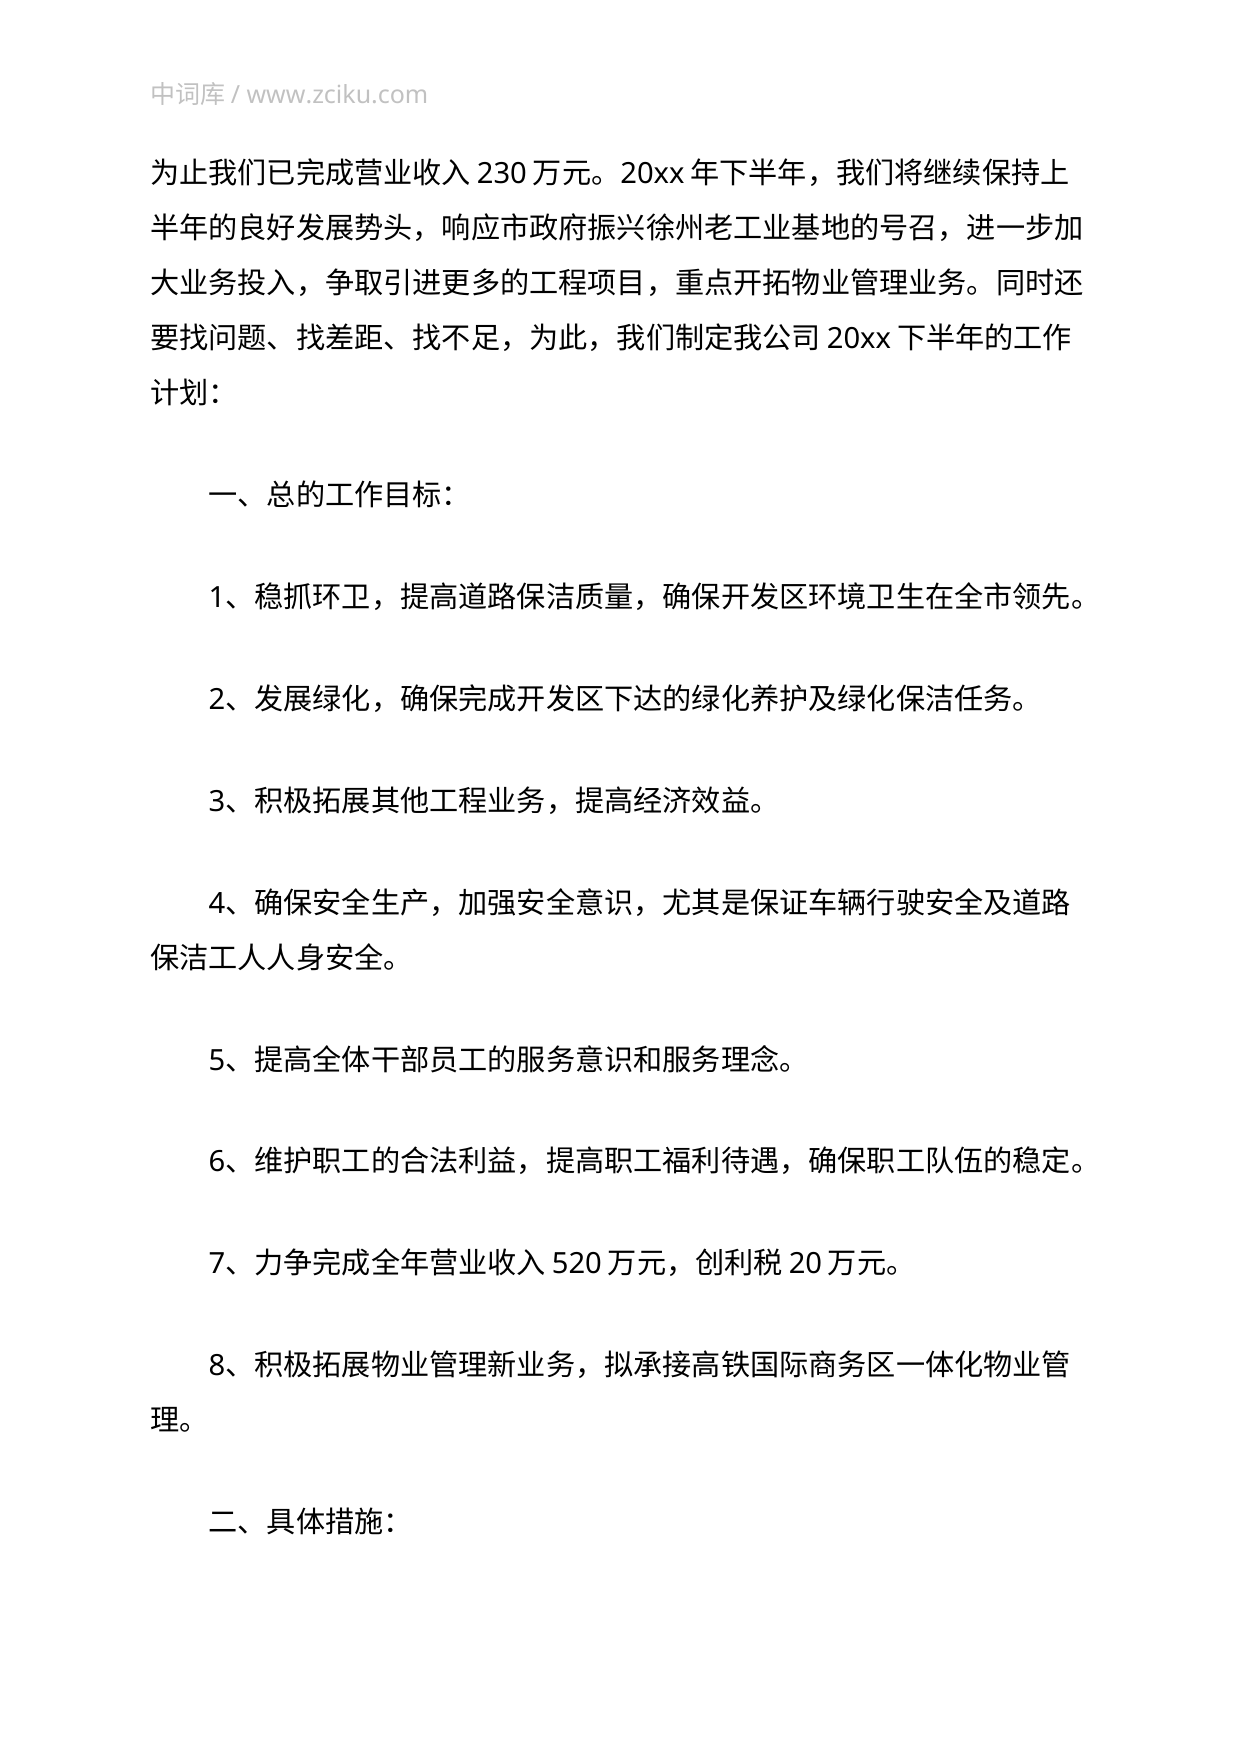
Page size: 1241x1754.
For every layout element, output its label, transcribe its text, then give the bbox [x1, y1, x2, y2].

text 7、力争完成全年营业收入520万元，创利税20万元。 [150, 1240, 1090, 1282]
text 3、积极拓展其他工程业务，提高经济效益。 [150, 777, 1090, 820]
text 一、总的工作目标： [150, 472, 1090, 514]
text 4、确保安全生产，加强安全意识，尤其是保证车辆行驶安全及道路保洁工人人身安全。 [150, 879, 1090, 977]
text 二、具体措施： [150, 1499, 1090, 1541]
text 1、稳抓环卫，提高道路保洁质量，确保开发区环境卫生在全市领先。 [150, 573, 1090, 616]
text 6、维护职工的合法利益，提高职工福利待遇，确保职工队伍的稳定。 [150, 1138, 1090, 1180]
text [150, 150, 1090, 412]
text 5、提高全体干部员工的服务意识和服务理念。 [150, 1036, 1090, 1078]
text 2、发展绿化，确保完成开发区下达的绿化养护及绿化保洁任务。 [150, 675, 1090, 718]
text 8、积极拓展物业管理新业务，拟承接高铁国际商务区一体化物业管理。 [150, 1342, 1090, 1439]
